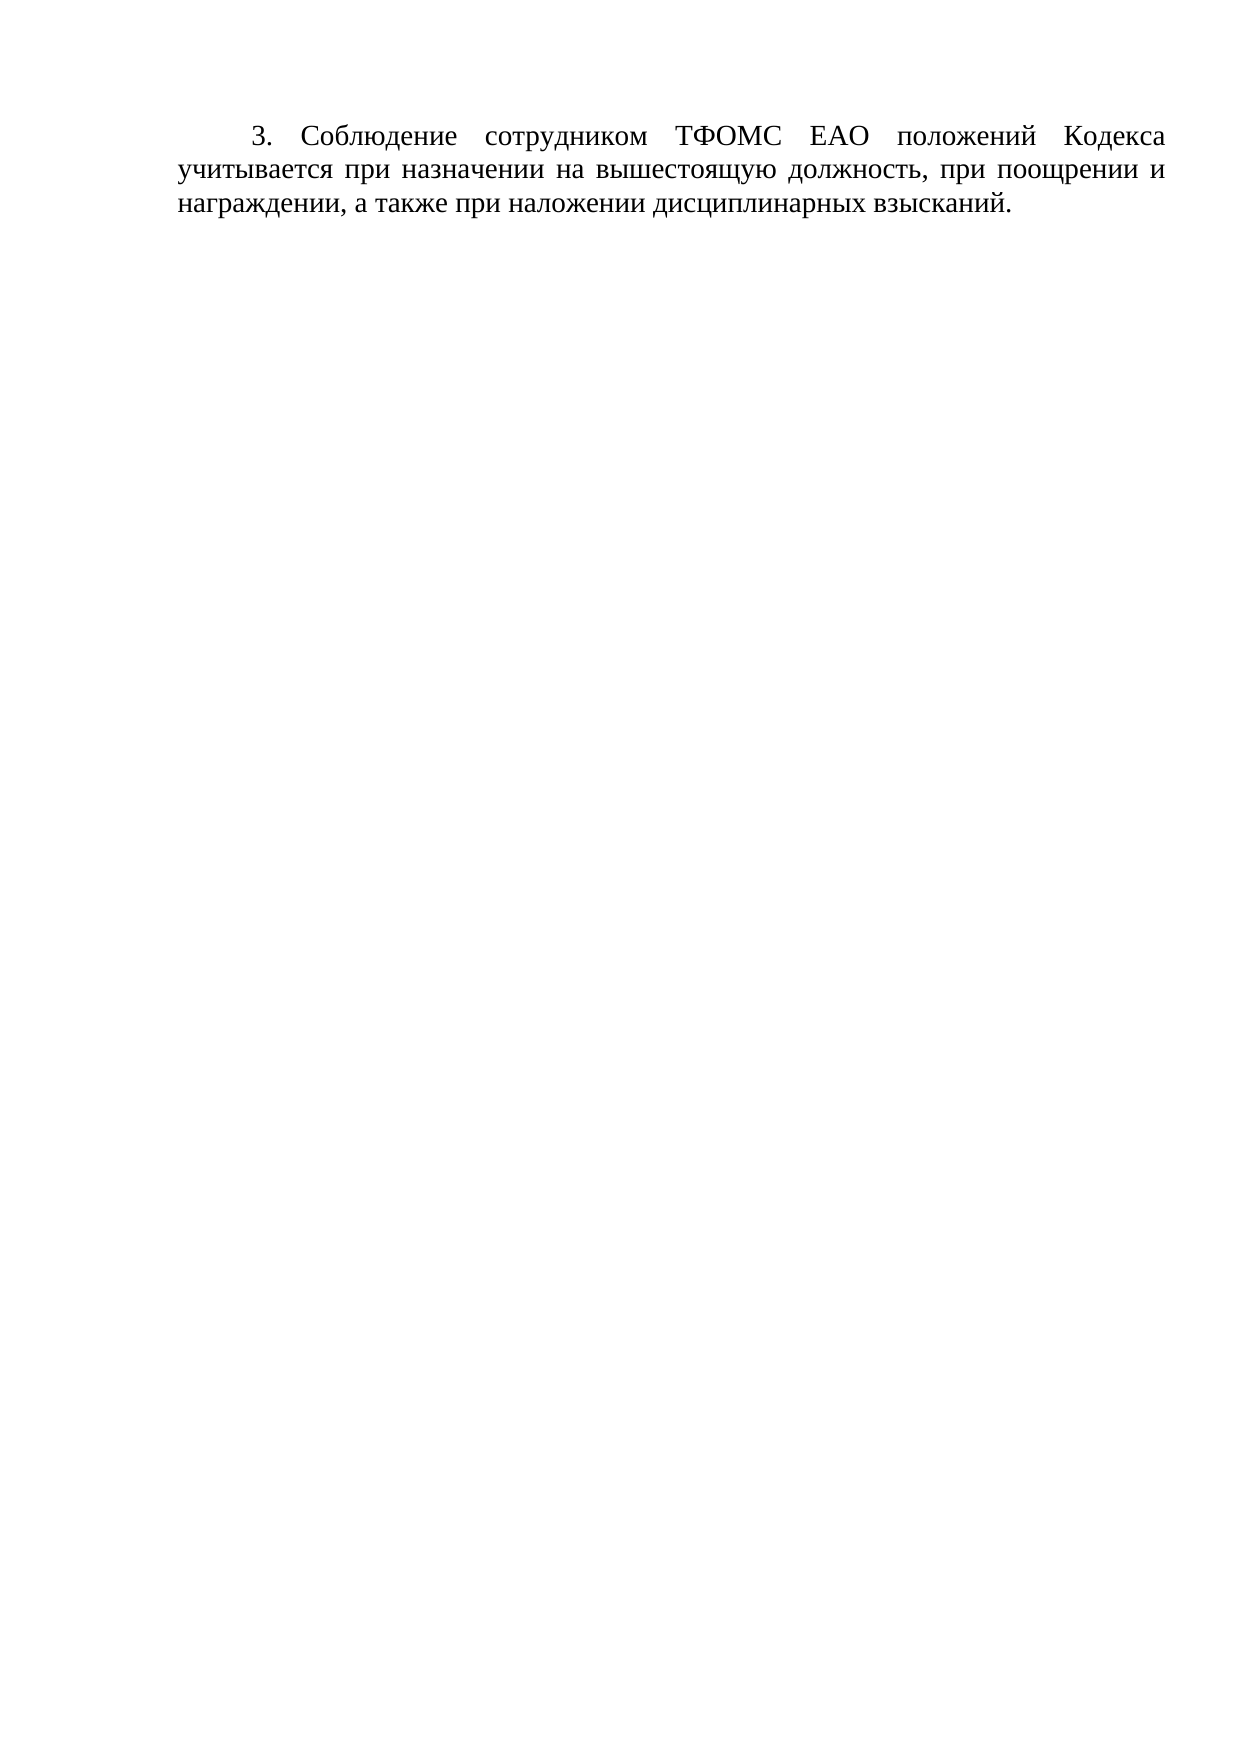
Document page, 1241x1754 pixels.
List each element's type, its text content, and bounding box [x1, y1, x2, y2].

text 3. Соблюдение сотрудником ТФОМС ЕАО положений Кодекса учитывается при назначении на вышестоящую должность, при поощрении и награждении, а также при наложении дисциплинарных взысканий. [177, 118, 1166, 219]
